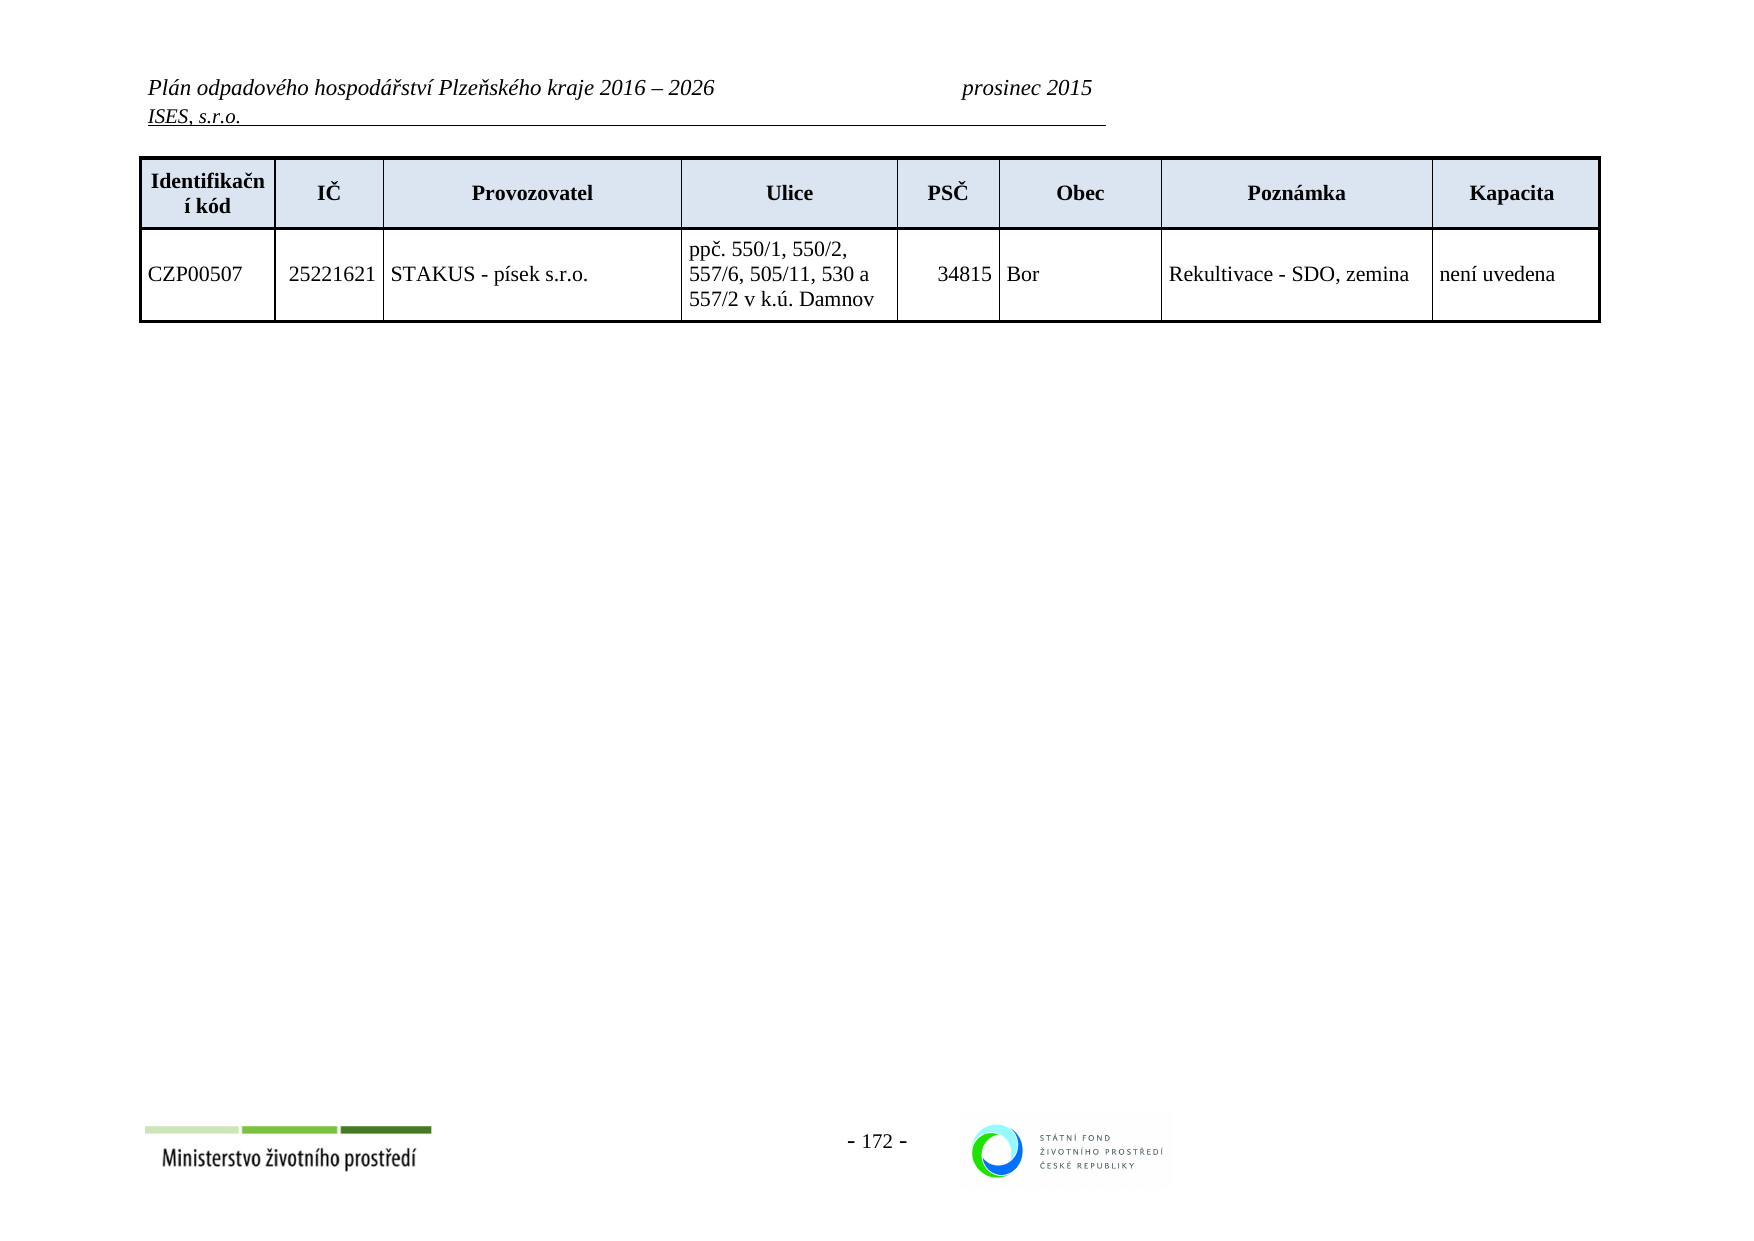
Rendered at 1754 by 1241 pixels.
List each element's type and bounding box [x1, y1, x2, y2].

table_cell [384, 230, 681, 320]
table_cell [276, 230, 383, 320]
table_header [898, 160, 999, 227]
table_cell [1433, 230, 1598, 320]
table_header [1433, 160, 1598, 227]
picture [959, 1112, 1172, 1188]
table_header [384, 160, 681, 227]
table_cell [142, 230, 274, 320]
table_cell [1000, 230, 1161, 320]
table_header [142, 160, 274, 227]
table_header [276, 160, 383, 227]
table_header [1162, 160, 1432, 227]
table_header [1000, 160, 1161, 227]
picture [143, 1126, 432, 1174]
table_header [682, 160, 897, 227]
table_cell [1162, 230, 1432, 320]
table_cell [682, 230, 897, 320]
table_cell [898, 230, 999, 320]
